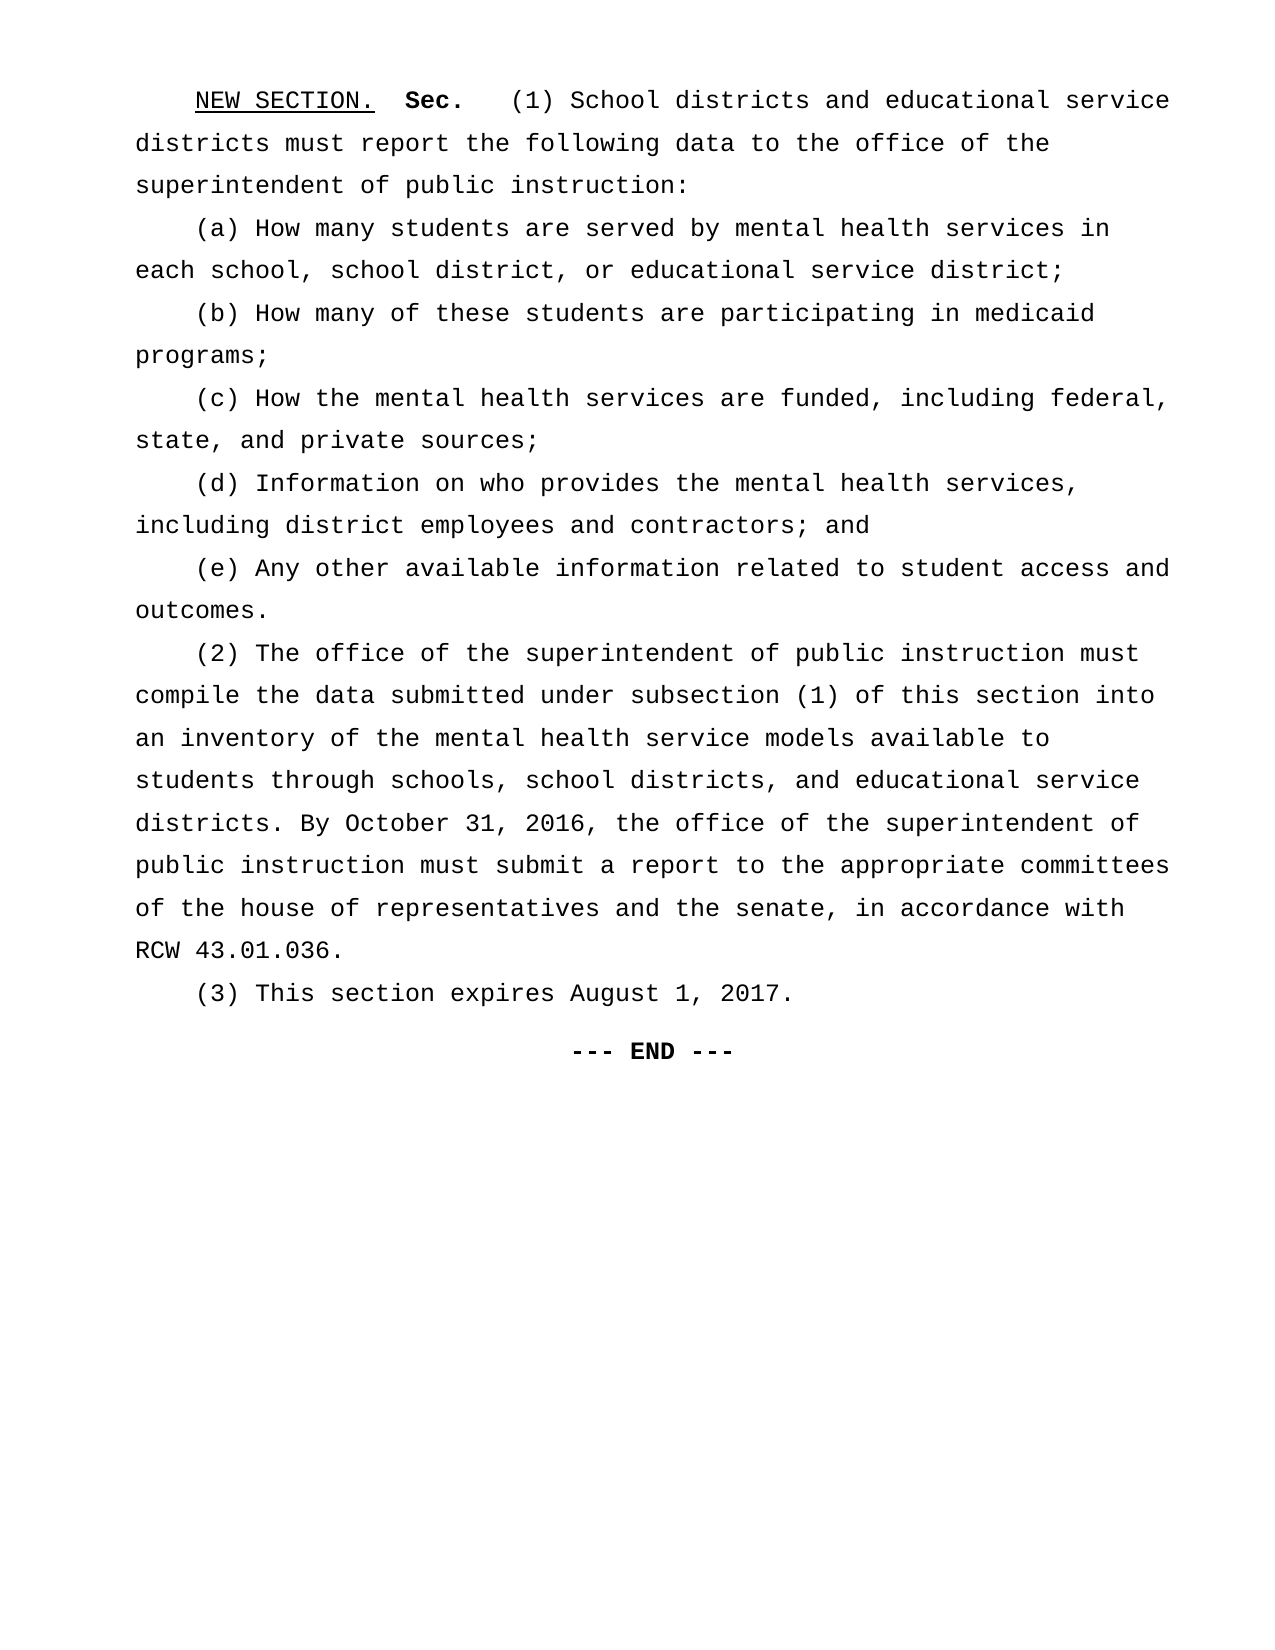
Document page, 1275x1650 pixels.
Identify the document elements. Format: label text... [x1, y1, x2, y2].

text (d) Information on who provides the mental health services, including district employees and contractors; and [135, 457, 1170, 542]
text NEW SECTION. Sec. (1) School districts and educational service districts must report the following data to the office of the superintendent of public instruction: [135, 75, 1170, 202]
text (e) Any other available information related to student access and outcomes. [135, 542, 1170, 627]
text (2) The office of the superintendent of public instruction must compile the data submitted under subsection (1) of this section into an inventory of the mental health service models available to students through schools, school districts, and educational service districts. By October 31, 2016, the office of the superintendent of public instruction must submit a report to the appropriate committees of the house of representatives and the senate, in accordance with RCW 43.01.036. [135, 627, 1170, 967]
text (c) How the mental health services are funded, including federal, state, and private sources; [135, 372, 1170, 457]
text (a) How many students are served by mental health services in each school, school district, or educational service district; [135, 202, 1170, 287]
text (3) This section expires August 1, 2017. [135, 967, 1170, 1010]
text --- END --- [135, 1038, 1170, 1067]
text (b) How many of these students are participating in medicaid programs; [135, 287, 1170, 372]
